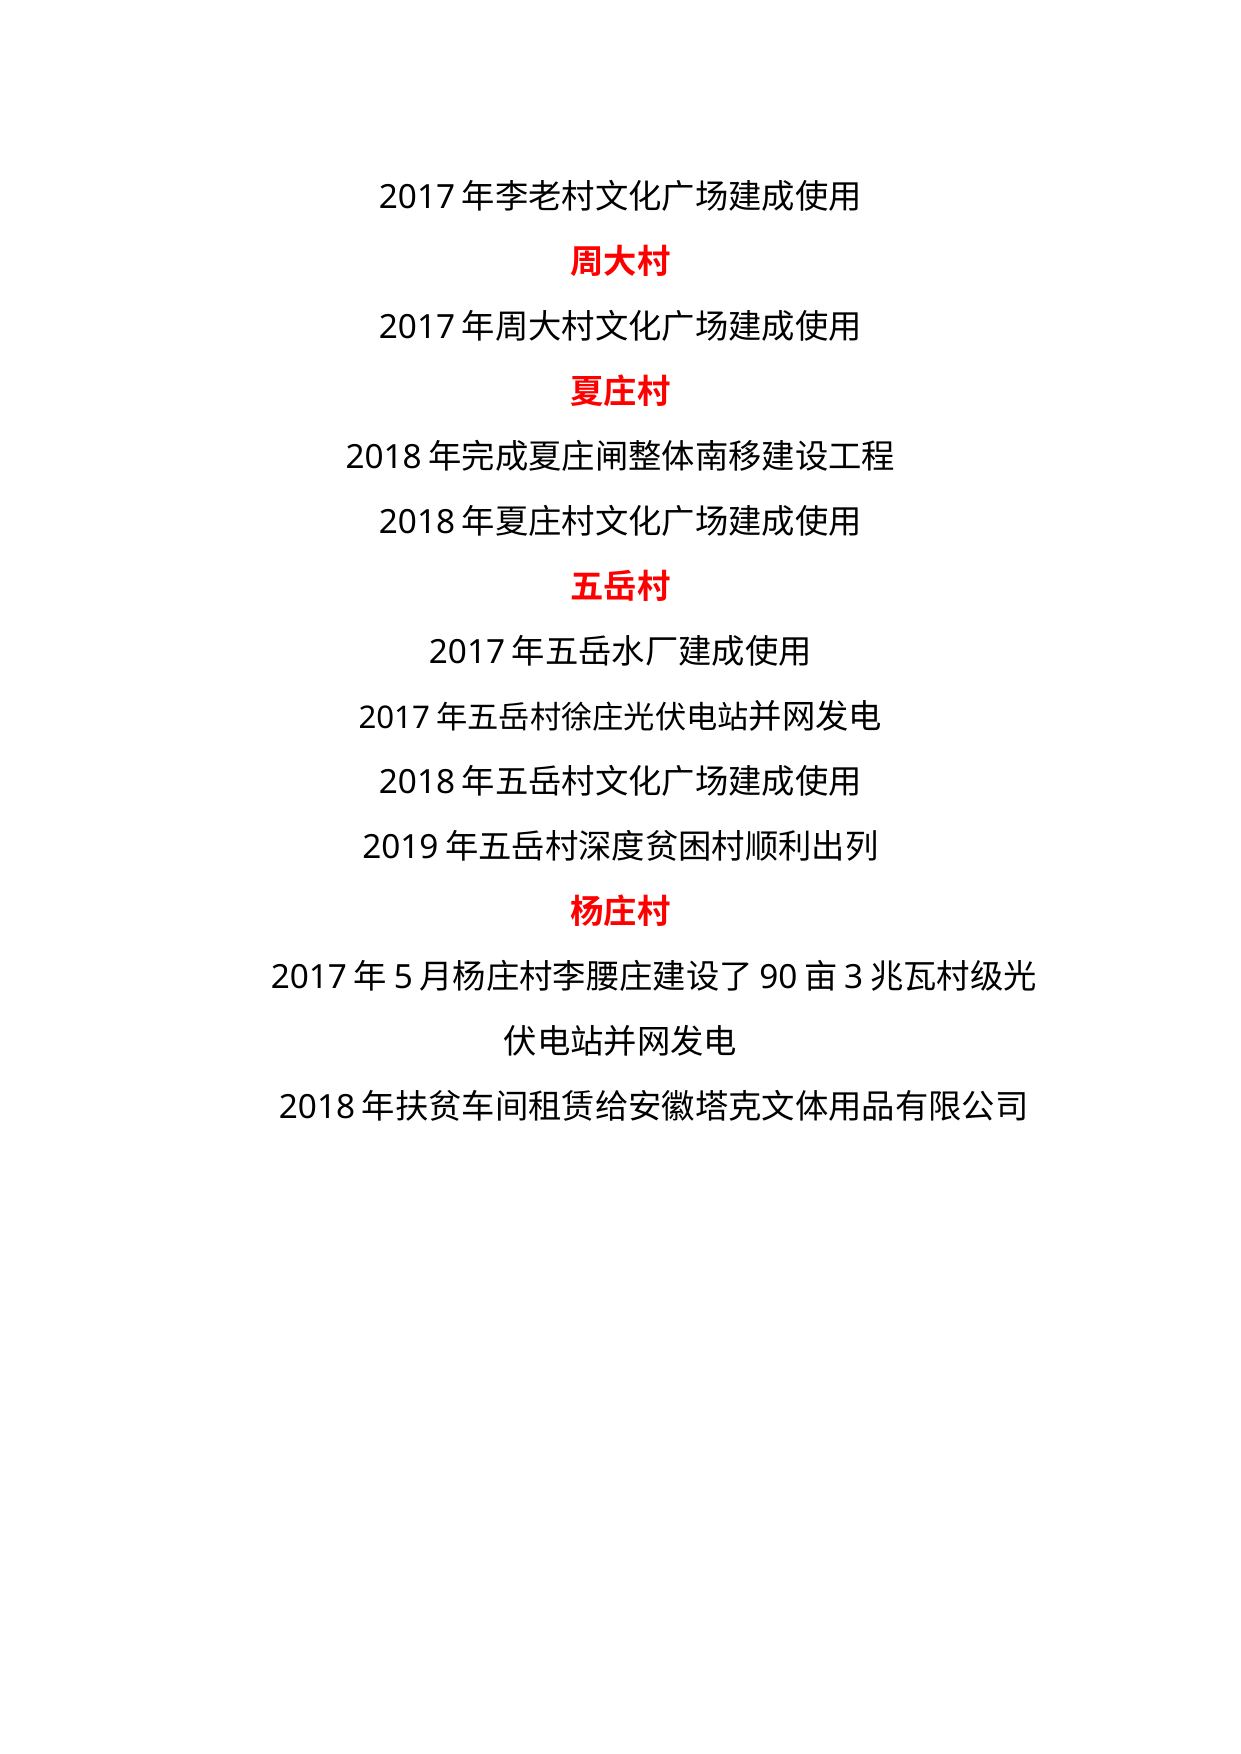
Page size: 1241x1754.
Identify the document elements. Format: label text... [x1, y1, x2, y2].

text 五岳村 [187, 552, 1053, 617]
text 2018年扶贫车间租赁给安徽塔克文体用品有限公司 [187, 1072, 1053, 1137]
text 2017年五岳村徐庄光伏电站并网发电 [187, 682, 1053, 747]
text 2018年夏庄村文化广场建成使用 [187, 487, 1053, 552]
text 2017年5月杨庄村李腰庄建设了90亩3兆瓦村级光伏电站并网发电 [187, 942, 1053, 1072]
text 2017年五岳水厂建成使用 [187, 617, 1053, 682]
text 2018年完成夏庄闸整体南移建设工程 [187, 422, 1053, 487]
text 2018年五岳村文化广场建成使用 [187, 747, 1053, 812]
text 2019年五岳村深度贫困村顺利出列 [187, 812, 1053, 877]
text 2017年周大村文化广场建成使用 [187, 292, 1053, 357]
text 2017年李老村文化广场建成使用 [187, 162, 1053, 227]
text 周大村 [187, 227, 1053, 292]
text 杨庄村 [187, 877, 1053, 942]
text 夏庄村 [187, 357, 1053, 422]
